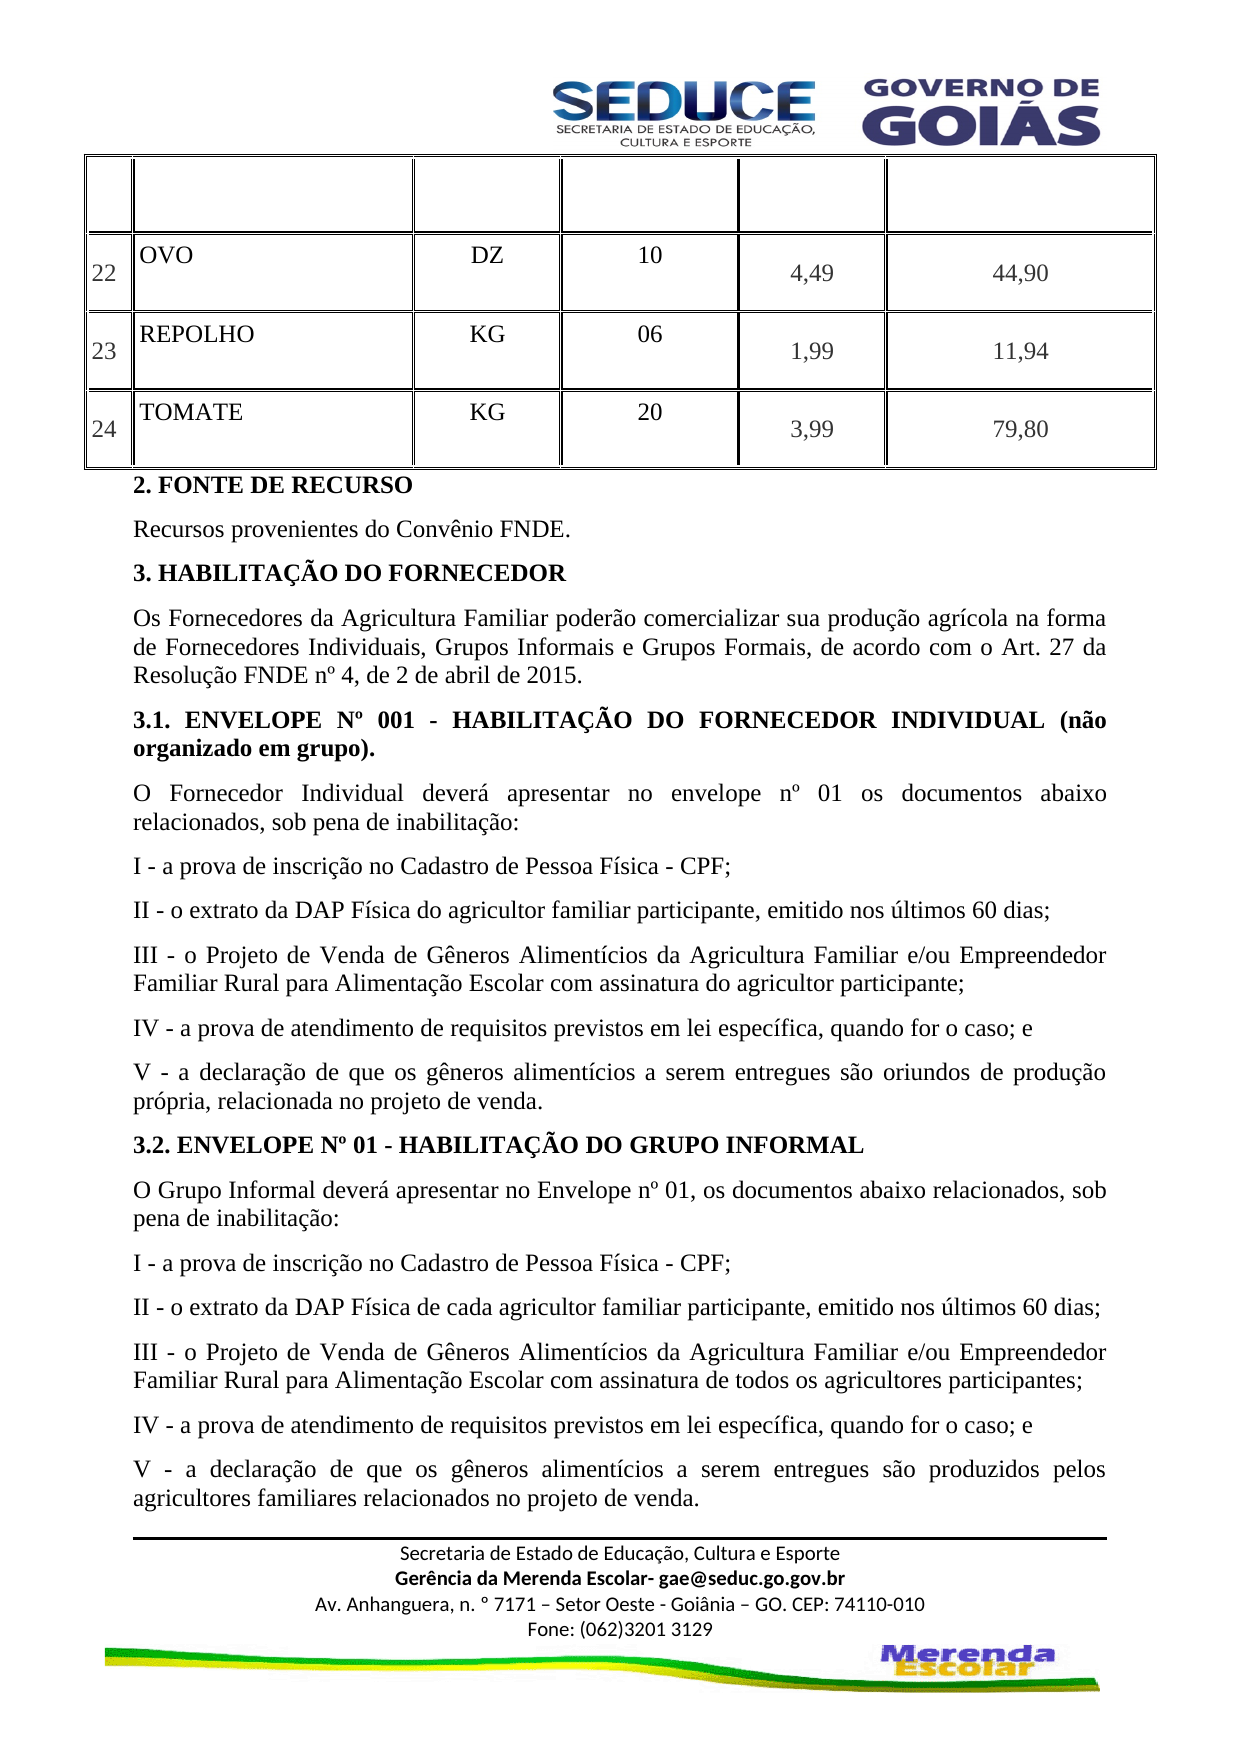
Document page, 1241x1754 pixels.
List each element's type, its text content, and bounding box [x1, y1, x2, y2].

text 2. FONTE DE RECURSO [133, 470, 1107, 498]
text III - o Projeto de Venda de Gêneros Alimentícios da Agricultura Familiar e/ou Empreendedor Familiar Rural para Alimentação Escolar com assinatura de todos os agricultores participantes; [133, 1337, 1107, 1394]
text I - a prova de inscrição no Cadastro de Pessoa Física - CPF; [133, 851, 1107, 880]
table_cell 06 [563, 313, 737, 388]
picture [552, 73, 1108, 154]
text I - a prova de inscrição no Cadastro de Pessoa Física - CPF; [133, 1248, 1107, 1277]
text Recursos provenientes do Convênio FNDE. [133, 514, 1107, 543]
text III - o Projeto de Venda de Gêneros Alimentícios da Agricultura Familiar e/ou Empreendedor Familiar Rural para Alimentação Escolar com assinatura do agricultor participante; [133, 940, 1107, 997]
text 3. HABILITAÇÃO DO FORNECEDOR [133, 558, 1107, 587]
table_cell 23 [87, 310, 131, 388]
table_cell 24 [87, 388, 133, 466]
table_cell 1,99 [740, 313, 884, 388]
table_cell 20 [561, 392, 738, 466]
table_cell DZ [415, 235, 559, 309]
table_cell 120,00 [886, 157, 1154, 231]
table_cell KG [415, 313, 559, 388]
text 3.2. ENVELOPE Nº 01 - HABILITAÇÃO DO GRUPO INFORMAL [133, 1130, 1107, 1159]
table_cell 22 [87, 231, 131, 309]
text II - o extrato da DAP Física de cada agricultor familiar participante, emitido nos últimos 60 dias; [133, 1292, 1107, 1321]
table_cell 10 [563, 235, 737, 309]
table_cell 20 [561, 157, 738, 231]
text Os Fornecedores da Agricultura Familiar poderão comercializar sua produção agrícola na forma de Fornecedores Individuais, Grupos Informais e Grupos Formais, de acordo com o Art. 27 da Resolução FNDE nº 4, de 2 de abril de 2015. [133, 603, 1107, 689]
text IV - a prova de atendimento de requisitos previstos em lei específica, quando for o caso; e [133, 1410, 1107, 1438]
table_cell 6,00 [738, 155, 886, 231]
table_cell KG [414, 388, 561, 466]
text O Grupo Informal deverá apresentar no Envelope nº 01, os documentos abaixo relacionados, sob pena de inabilitação: [133, 1175, 1107, 1232]
text 3.1. ENVELOPE Nº 001 - HABILITAÇÃO DO FORNECEDOR INDIVIDUAL (não organizado em grupo). [133, 705, 1107, 762]
table_cell 11,94 [888, 310, 1154, 388]
table_cell MILHO [133, 157, 413, 231]
text II - o extrato da DAP Física do agricultor familiar participante, emitido nos últimos 60 dias; [133, 895, 1107, 924]
text V - a declaração de que os gêneros alimentícios a serem entregues são oriundos de produção própria, relacionada no projeto de venda. [133, 1057, 1107, 1115]
table_cell 4,49 [740, 235, 884, 309]
table_cell OVO [135, 235, 412, 309]
table_cell REPOLHO [135, 313, 412, 388]
text IV - a prova de atendimento de requisitos previstos em lei específica, quando for o caso; e [133, 1013, 1107, 1042]
text V - a declaração de que os gêneros alimentícios a serem entregues são produzidos pelos agricultores familiares relacionados no projeto de venda. [133, 1454, 1107, 1512]
text O Fornecedor Individual deverá apresentar no envelope nº 01 os documentos abaixo relacionados, sob pena de inabilitação: [133, 778, 1107, 835]
table_cell 79,80 [886, 388, 1154, 466]
table_cell 21 [87, 155, 133, 231]
table_cell KG [414, 155, 561, 231]
table_cell TOMATE [133, 392, 413, 466]
table_cell 44,90 [888, 231, 1154, 309]
table_cell 3,99 [738, 388, 886, 466]
